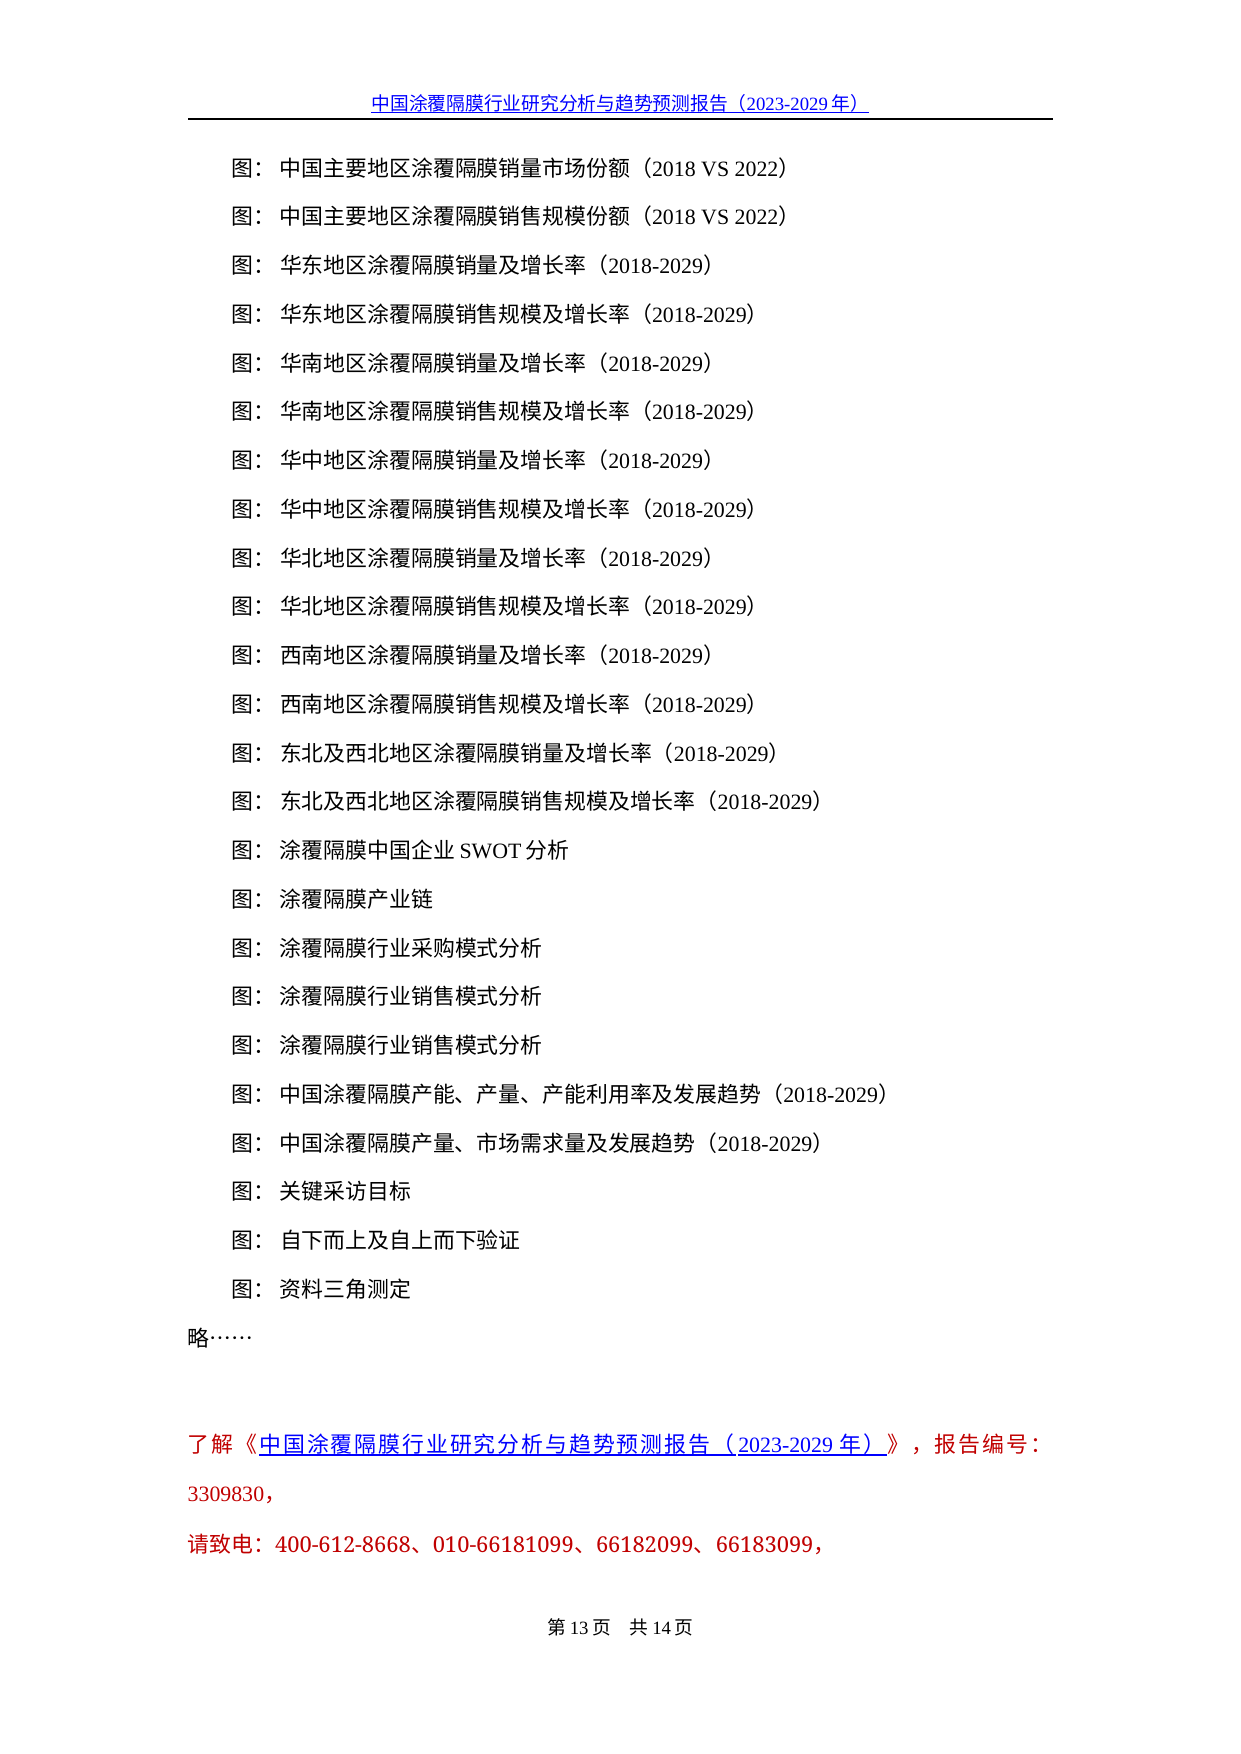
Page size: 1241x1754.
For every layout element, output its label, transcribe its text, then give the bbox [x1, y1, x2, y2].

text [187, 150, 1053, 1353]
text 请致电：400-612-8668、010-66181099、66182099、66183099， [187, 1527, 1053, 1559]
text 了解《中国涂覆隔膜行业研究分析与趋势预测报告（2023-2029年）》，报告编号：3309830， [187, 1427, 1053, 1508]
